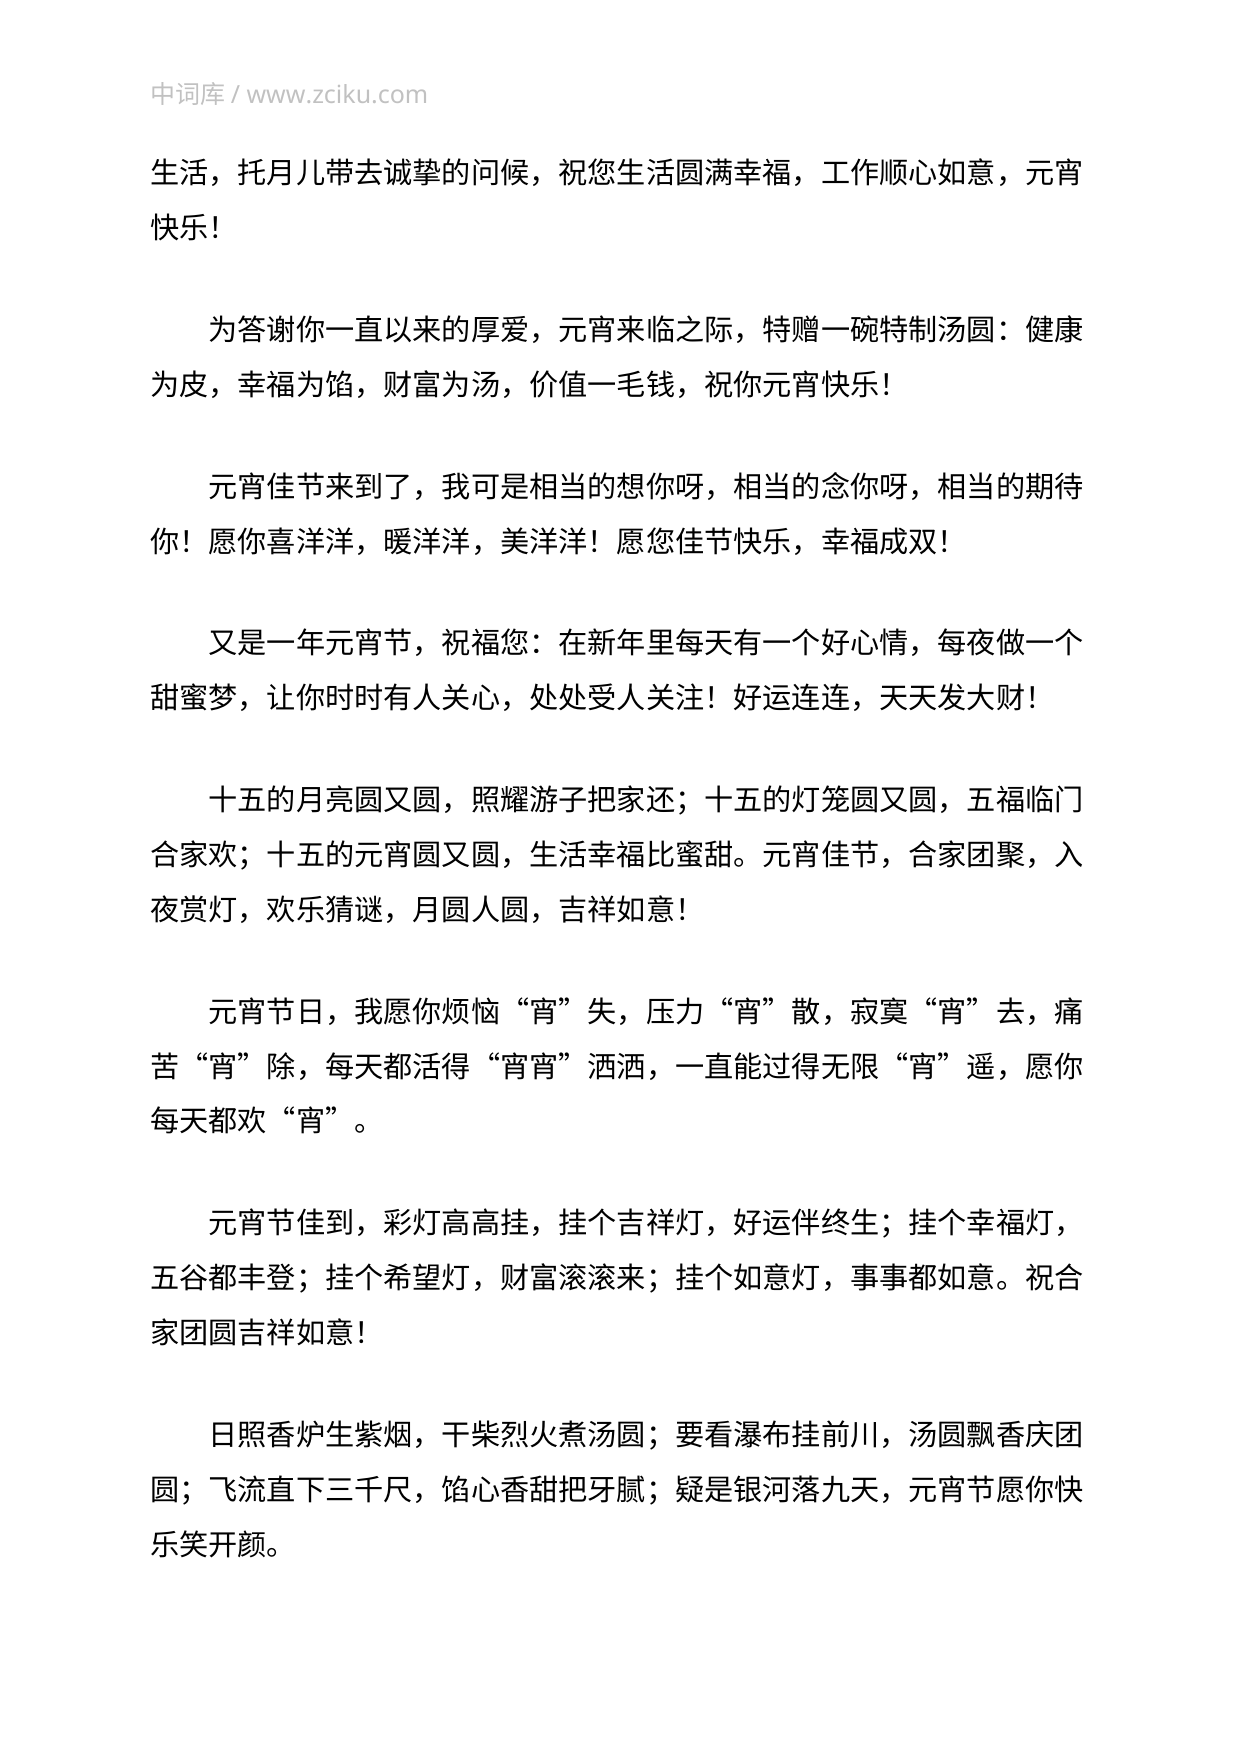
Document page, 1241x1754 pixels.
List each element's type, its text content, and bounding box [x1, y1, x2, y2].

text 为答谢你一直以来的厚爱，元宵来临之际，特赠一碗特制汤圆：健康为皮，幸福为馅，财富为汤，价值一毛钱，祝你元宵快乐！ [150, 307, 1090, 404]
text 又是一年元宵节，祝福您：在新年里每天有一个好心情，每夜做一个甜蜜梦，让你时时有人关心，处处受人关注！好运连连，天天发大财！ [150, 620, 1090, 717]
text 元宵节日，我愿你烦恼“宵”失，压力“宵”散，寂寞“宵”去，痛苦“宵”除，每天都活得“宵宵”洒洒，一直能过得无限“宵”遥，愿你每天都欢“宵”。 [150, 988, 1090, 1140]
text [150, 150, 1090, 247]
text 元宵节佳到，彩灯高高挂，挂个吉祥灯，好运伴终生；挂个幸福灯，五谷都丰登；挂个希望灯，财富滚滚来；挂个如意灯，事事都如意。祝合家团圆吉祥如意！ [150, 1200, 1090, 1352]
text 十五的月亮圆又圆，照耀游子把家还；十五的灯笼圆又圆，五福临门合家欢；十五的元宵圆又圆，生活幸福比蜜甜。元宵佳节，合家团聚，入夜赏灯，欢乐猜谜，月圆人圆，吉祥如意！ [150, 777, 1090, 929]
text 元宵佳节来到了，我可是相当的想你呀，相当的念你呀，相当的期待你！愿你喜洋洋，暖洋洋，美洋洋！愿您佳节快乐，幸福成双！ [150, 463, 1090, 561]
text 日照香炉生紫烟，干柴烈火煮汤圆；要看瀑布挂前川，汤圆飘香庆团圆；飞流直下三千尺，馅心香甜把牙腻；疑是银河落九天，元宵节愿你快乐笑开颜。 [150, 1411, 1090, 1563]
